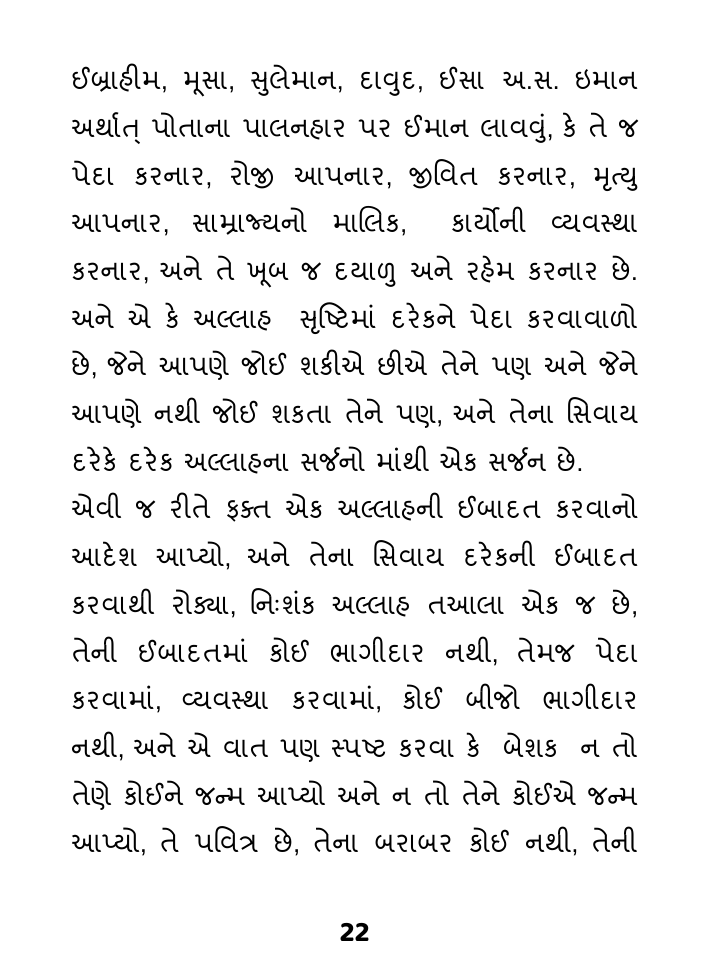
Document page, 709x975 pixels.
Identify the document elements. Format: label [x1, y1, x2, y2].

text [71, 59, 638, 488]
text [71, 488, 638, 870]
